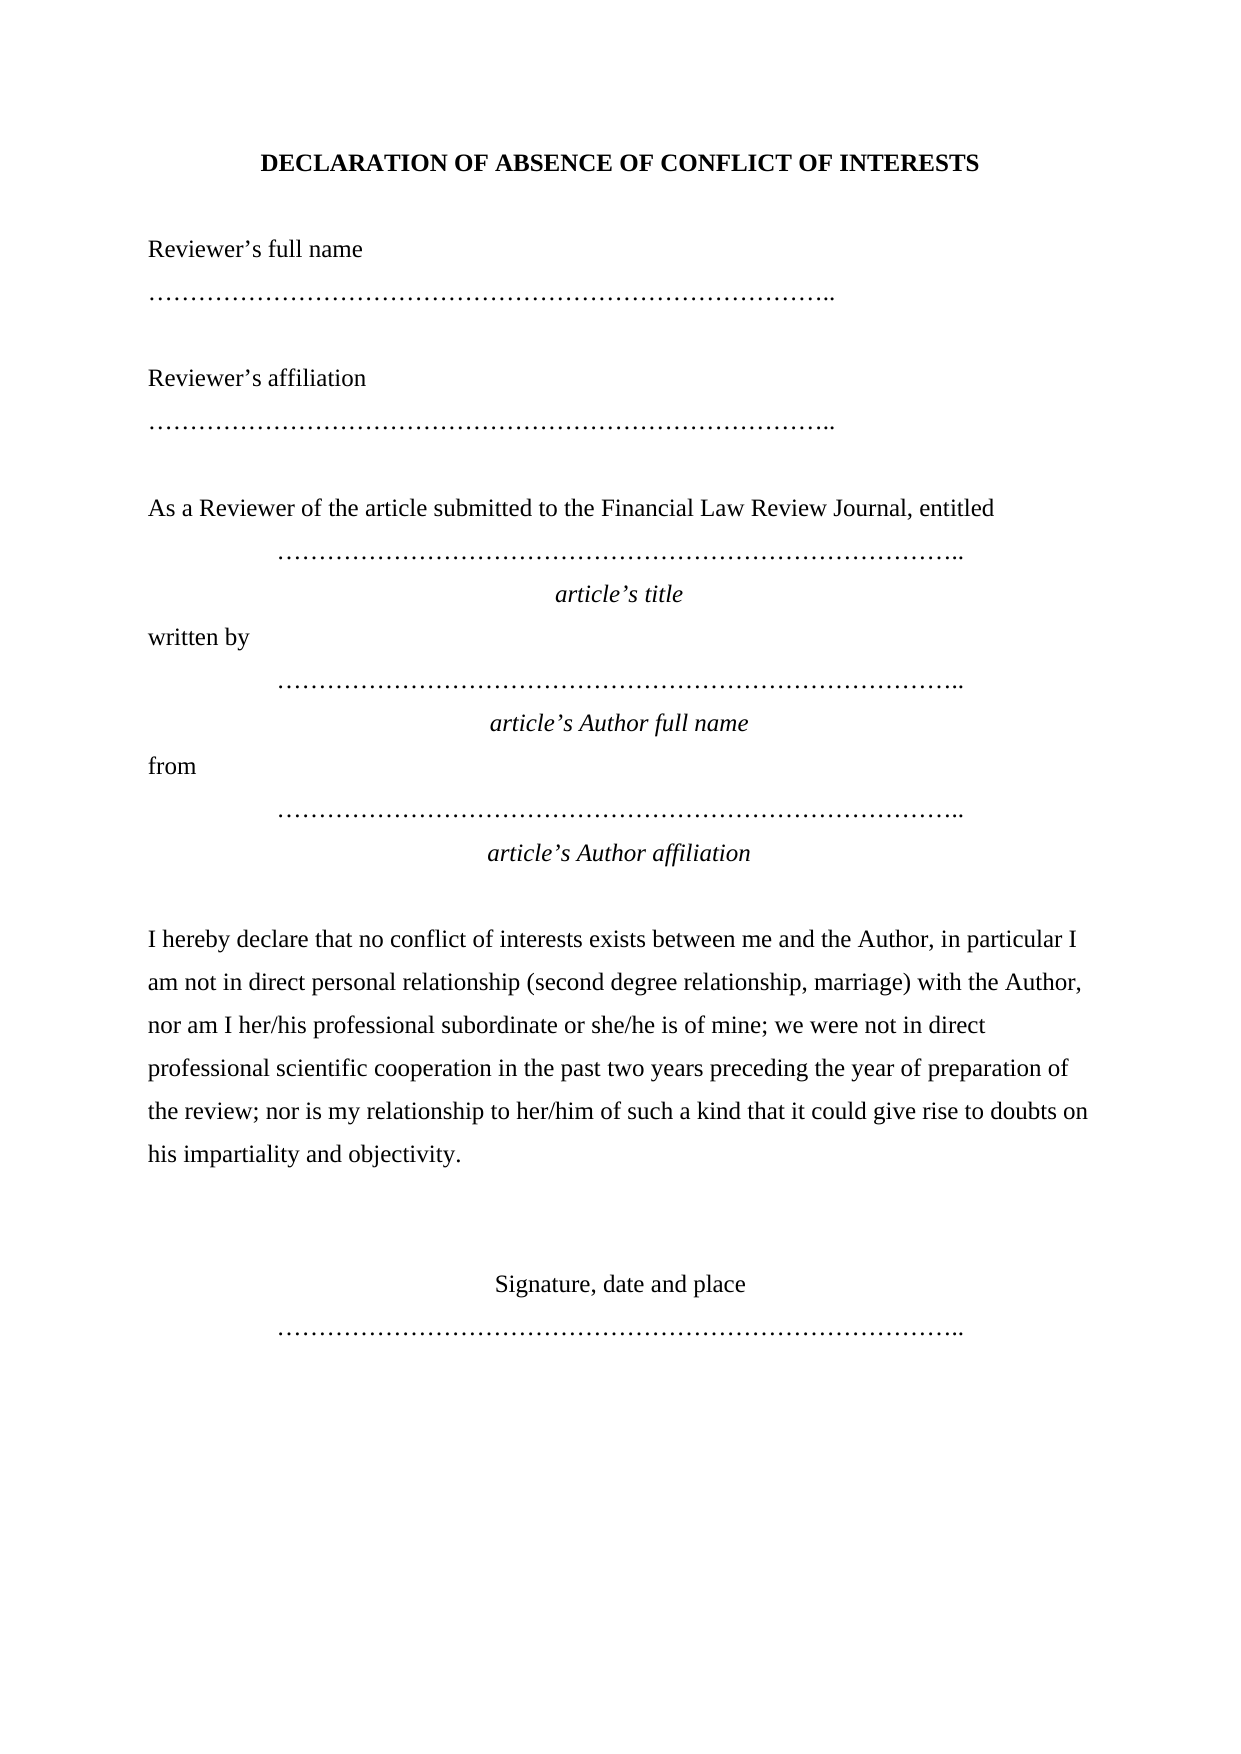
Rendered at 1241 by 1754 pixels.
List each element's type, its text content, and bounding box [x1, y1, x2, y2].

text DECLARATION OF ABSENCE OF CONFLICT OF INTERESTS [148, 148, 1093, 176]
text article’s title [148, 579, 1093, 608]
text I hereby declare that no conflict of interests exists between me and the Author, in particular I am not in direct personal relationship (second degree relationship, marriage) with the Author, nor am I her/his professional subordinate or she/he is of mine; we were not in direct professional scientific cooperation in the past two years preceding the year of preparation of the review; nor is my relationship to her/him of such a kind that it could give rise to doubts on his impartiality and objectivity. [148, 924, 1093, 1168]
text Reviewer’s full name [148, 234, 1093, 263]
text ……………………………………………………………………….. [148, 665, 1093, 694]
text written by [148, 622, 1093, 651]
text ……………………………………………………………………….. [148, 1312, 1093, 1341]
text ……………………………………………………………………….. [148, 794, 1093, 823]
text article’s Author affiliation [148, 838, 1093, 866]
text from [148, 751, 1093, 780]
text Reviewer’s affiliation [148, 363, 1093, 392]
text article’s Author full name [148, 708, 1093, 737]
text As a Reviewer of the article submitted to the Financial Law Review Journal, entitled [148, 493, 1093, 521]
text ……………………………………………………………………….. [148, 536, 1093, 564]
text ……………………………………………………………………….. [148, 406, 1093, 435]
text Signature, date and place [148, 1269, 1093, 1298]
text ……………………………………………………………………….. [148, 277, 1093, 306]
